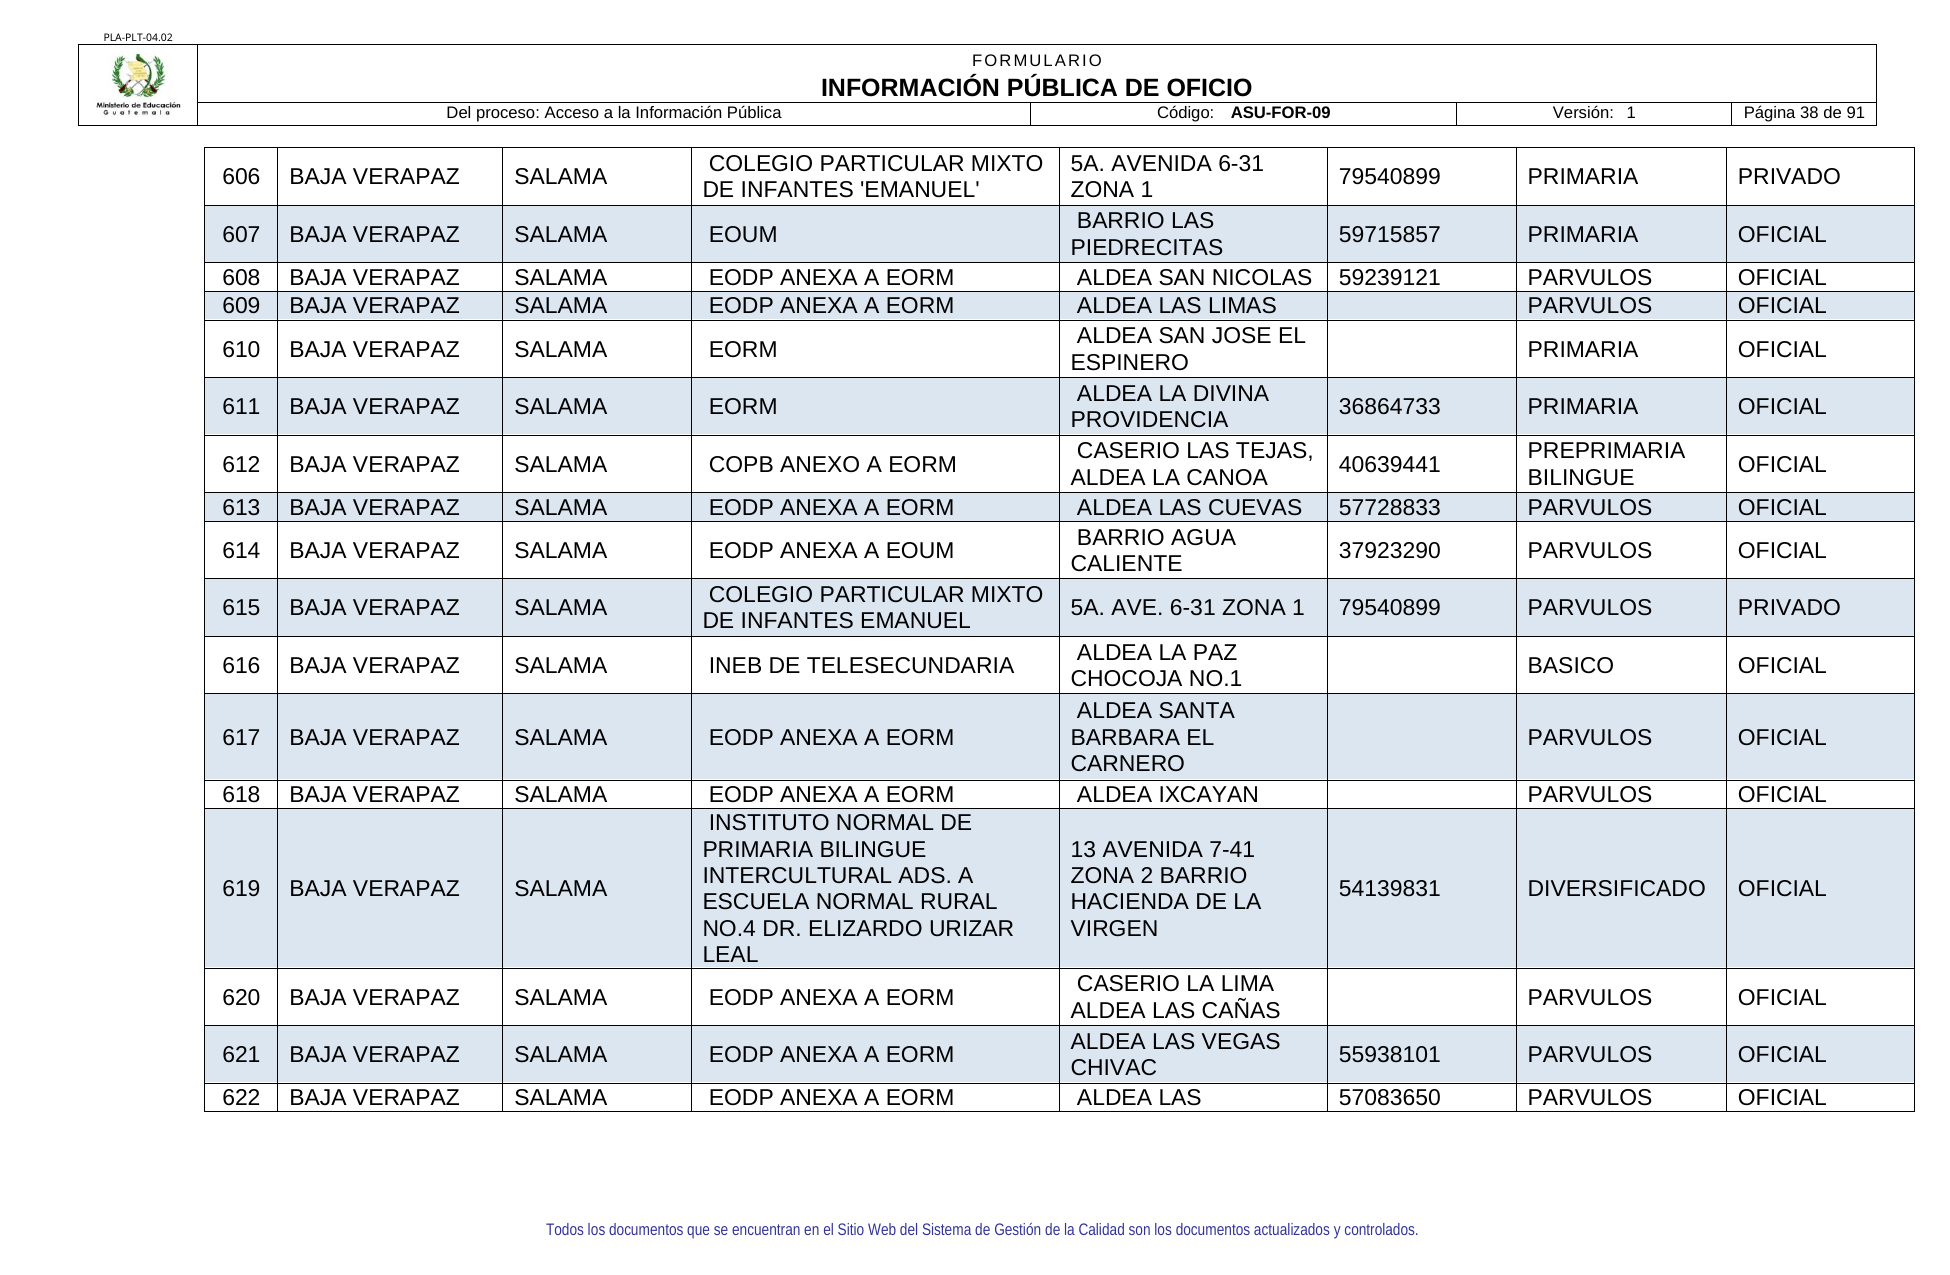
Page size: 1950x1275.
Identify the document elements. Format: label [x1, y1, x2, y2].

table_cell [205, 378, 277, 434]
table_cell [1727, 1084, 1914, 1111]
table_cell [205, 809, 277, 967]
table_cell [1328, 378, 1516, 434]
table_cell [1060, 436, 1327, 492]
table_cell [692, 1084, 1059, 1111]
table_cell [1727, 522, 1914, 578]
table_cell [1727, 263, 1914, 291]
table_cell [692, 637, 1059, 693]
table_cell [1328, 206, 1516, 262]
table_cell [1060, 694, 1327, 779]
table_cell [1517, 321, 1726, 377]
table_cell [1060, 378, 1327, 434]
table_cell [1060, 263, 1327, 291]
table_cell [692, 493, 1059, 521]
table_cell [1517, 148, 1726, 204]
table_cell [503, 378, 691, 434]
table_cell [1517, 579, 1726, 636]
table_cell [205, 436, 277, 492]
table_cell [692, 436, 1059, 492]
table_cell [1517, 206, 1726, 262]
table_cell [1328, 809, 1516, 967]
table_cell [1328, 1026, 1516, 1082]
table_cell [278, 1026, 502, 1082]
picture [95, 51, 181, 117]
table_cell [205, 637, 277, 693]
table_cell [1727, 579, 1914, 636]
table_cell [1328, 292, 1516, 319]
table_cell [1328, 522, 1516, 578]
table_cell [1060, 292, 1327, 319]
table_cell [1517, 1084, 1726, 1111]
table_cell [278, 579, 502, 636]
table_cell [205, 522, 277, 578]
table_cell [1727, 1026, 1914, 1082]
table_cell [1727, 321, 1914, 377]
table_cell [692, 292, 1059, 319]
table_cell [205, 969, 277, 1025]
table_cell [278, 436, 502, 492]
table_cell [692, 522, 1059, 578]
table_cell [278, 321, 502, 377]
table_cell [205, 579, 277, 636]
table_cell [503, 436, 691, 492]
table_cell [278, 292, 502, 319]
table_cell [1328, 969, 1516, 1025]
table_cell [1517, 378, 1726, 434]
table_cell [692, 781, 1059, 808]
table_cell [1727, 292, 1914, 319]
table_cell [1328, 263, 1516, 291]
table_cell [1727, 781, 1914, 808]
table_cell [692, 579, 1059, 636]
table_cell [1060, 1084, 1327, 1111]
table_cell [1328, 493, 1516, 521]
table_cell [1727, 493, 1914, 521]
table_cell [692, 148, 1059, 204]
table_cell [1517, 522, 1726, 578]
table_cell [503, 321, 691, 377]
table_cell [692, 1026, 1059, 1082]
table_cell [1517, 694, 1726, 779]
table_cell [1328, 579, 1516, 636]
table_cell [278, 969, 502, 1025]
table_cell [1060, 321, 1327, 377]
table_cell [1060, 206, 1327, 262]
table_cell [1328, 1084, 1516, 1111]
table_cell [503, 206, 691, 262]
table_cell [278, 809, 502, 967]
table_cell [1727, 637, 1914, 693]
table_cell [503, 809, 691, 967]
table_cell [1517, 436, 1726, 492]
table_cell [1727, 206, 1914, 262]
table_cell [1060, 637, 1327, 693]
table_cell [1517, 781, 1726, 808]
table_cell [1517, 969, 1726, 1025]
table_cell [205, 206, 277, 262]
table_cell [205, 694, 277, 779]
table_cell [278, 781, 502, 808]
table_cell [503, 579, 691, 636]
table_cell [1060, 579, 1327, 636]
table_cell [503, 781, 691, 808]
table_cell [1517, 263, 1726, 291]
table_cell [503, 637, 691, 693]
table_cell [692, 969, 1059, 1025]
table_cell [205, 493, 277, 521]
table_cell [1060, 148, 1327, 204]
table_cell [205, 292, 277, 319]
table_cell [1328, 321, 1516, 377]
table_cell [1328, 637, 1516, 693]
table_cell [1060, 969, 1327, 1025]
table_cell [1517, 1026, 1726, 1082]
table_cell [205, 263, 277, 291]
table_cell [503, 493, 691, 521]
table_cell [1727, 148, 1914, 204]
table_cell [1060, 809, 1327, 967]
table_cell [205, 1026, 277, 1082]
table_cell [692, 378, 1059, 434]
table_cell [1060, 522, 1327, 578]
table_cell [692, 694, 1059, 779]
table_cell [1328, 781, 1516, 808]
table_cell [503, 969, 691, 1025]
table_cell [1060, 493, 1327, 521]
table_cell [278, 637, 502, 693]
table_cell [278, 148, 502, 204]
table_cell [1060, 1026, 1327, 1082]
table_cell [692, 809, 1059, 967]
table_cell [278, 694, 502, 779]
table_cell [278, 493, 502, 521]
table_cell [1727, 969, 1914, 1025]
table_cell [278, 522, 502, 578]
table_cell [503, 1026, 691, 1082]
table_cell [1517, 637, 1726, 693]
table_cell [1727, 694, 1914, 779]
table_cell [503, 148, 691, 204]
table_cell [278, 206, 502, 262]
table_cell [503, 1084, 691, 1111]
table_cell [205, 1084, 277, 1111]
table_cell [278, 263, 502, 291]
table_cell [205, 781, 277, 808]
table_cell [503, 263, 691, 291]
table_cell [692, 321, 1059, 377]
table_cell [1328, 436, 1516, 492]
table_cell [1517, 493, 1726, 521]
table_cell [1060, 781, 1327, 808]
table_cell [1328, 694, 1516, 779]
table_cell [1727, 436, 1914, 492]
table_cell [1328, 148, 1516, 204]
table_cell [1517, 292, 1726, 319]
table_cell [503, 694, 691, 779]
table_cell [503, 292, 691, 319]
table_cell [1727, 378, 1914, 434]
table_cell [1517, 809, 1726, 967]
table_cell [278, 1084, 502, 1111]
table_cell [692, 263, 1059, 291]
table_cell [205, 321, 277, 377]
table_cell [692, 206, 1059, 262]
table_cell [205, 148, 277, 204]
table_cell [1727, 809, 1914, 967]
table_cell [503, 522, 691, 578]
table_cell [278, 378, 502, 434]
